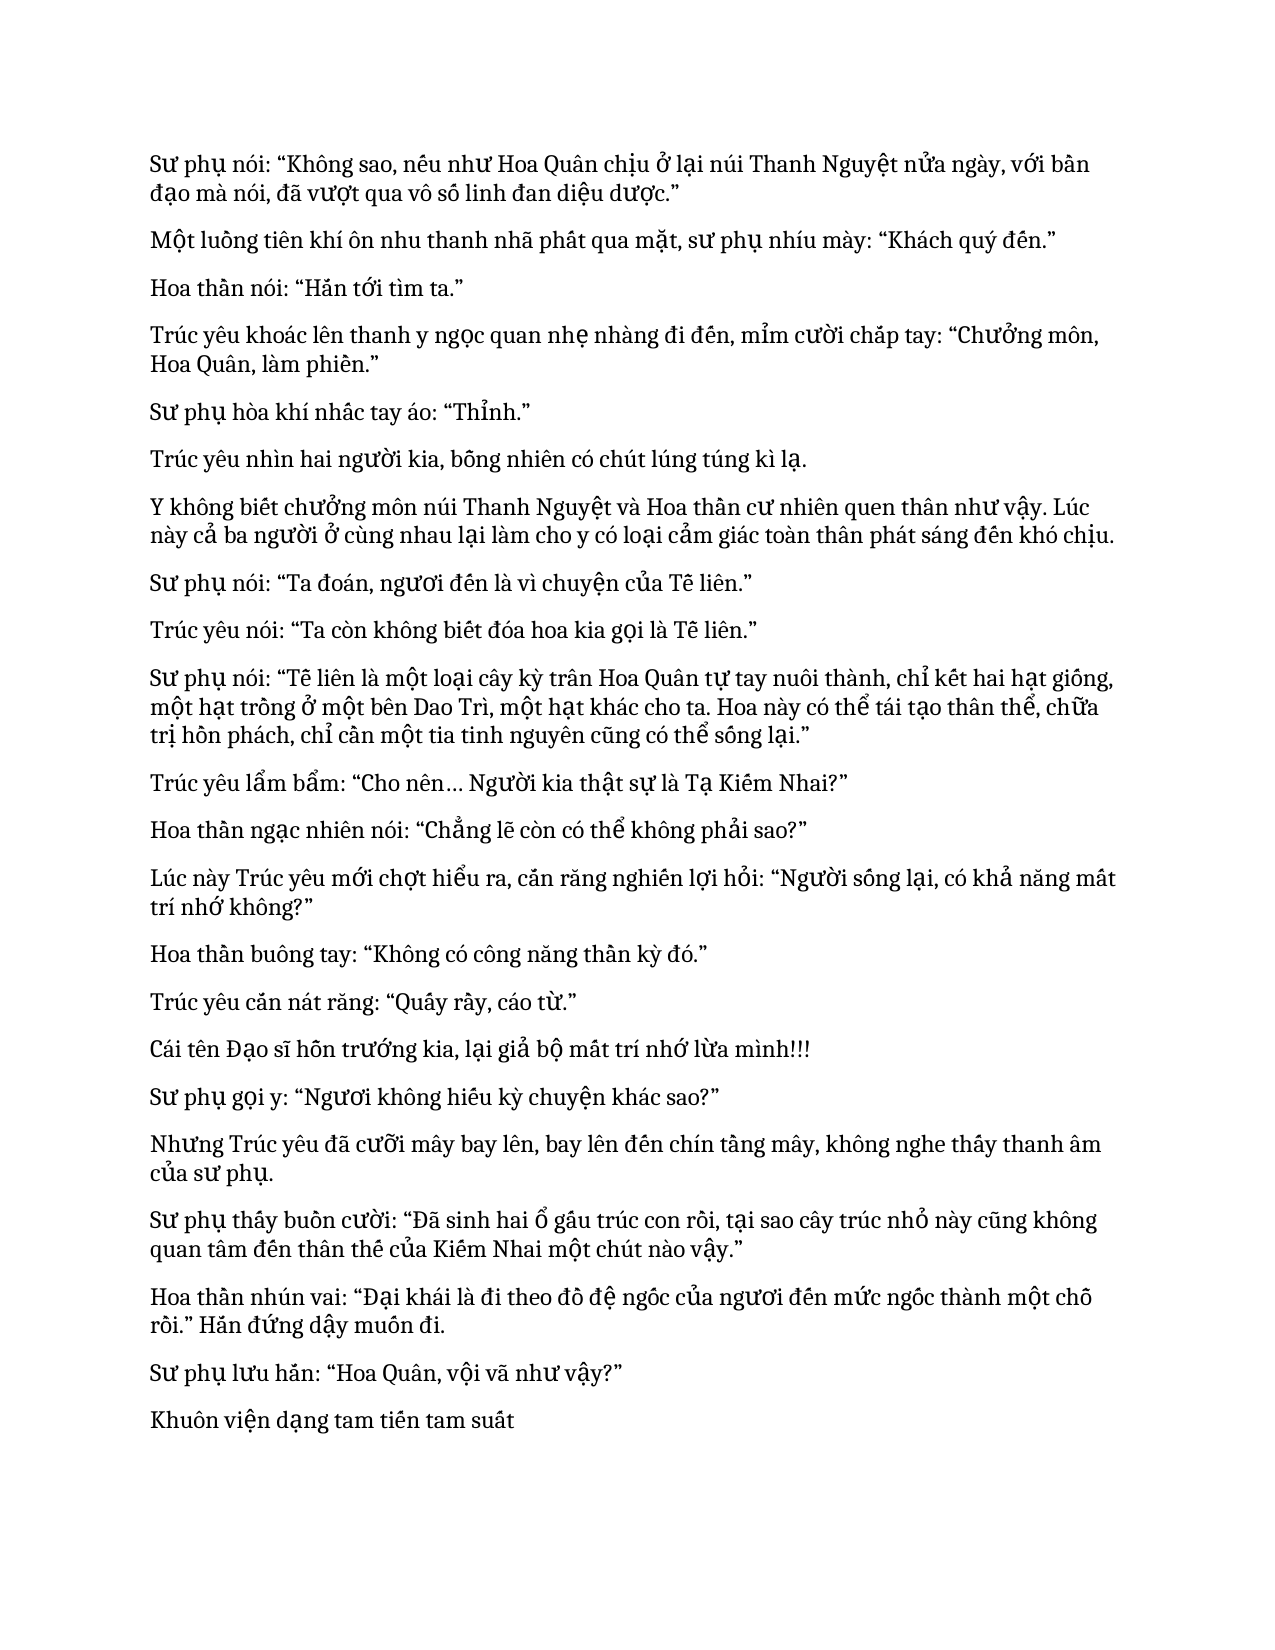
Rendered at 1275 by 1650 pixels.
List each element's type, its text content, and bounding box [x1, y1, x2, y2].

text Sư phụ gọi y: “Ngươi không hiếu kỳ chuyện khác sao?” [150, 1082, 1125, 1111]
text Trúc yêu cắn nát răng: “Quấy rầy, cáo từ.” [150, 987, 1125, 1016]
text Sư phụ thấy buồn cười: “Đã sinh hai ổ gấu trúc con rồi, tại sao cây trúc nhỏ này cũng không quan tâm đến thân thế của Kiếm Nhai một chút nào vậy.” [150, 1206, 1125, 1264]
text Sư phụ nói: “Không sao, nếu như Hoa Quân chịu ở lại núi Thanh Nguyệt nửa ngày, với bần đạo mà nói, đã vượt qua vô số linh đan diệu dược.” [150, 150, 1125, 207]
text Hoa thần nhún vai: “Đại khái là đi theo đồ đệ ngốc của ngươi đến mức ngốc thành một chỗ rồi.” Hắn đứng dậy muốn đi. [150, 1282, 1125, 1340]
text Y không biết chưởng môn núi Thanh Nguyệt và Hoa thần cư nhiên quen thân như vậy. Lúc này cả ba người ở cùng nhau lại làm cho y có loại cảm giác toàn thân phát sáng đến khó chịu. [150, 492, 1125, 550]
text Nhưng Trúc yêu đã cưỡi mây bay lên, bay lên đến chín tầng mây, không nghe thấy thanh âm của sư phụ. [150, 1130, 1125, 1187]
text Khuôn viện dạng tam tiến tam suất [150, 1406, 1125, 1435]
text Lúc này Trúc yêu mới chợt hiểu ra, cắn răng nghiến lợi hỏi: “Người sống lại, có khả năng mất trí nhớ không?” [150, 864, 1125, 921]
text Trúc yêu nói: “Ta còn không biết đóa hoa kia gọi là Tễ liên.” [150, 616, 1125, 645]
text Sư phụ hòa khí nhấc tay áo: “Thỉnh.” [150, 397, 1125, 426]
text Hoa thần nói: “Hắn tới tìm ta.” [150, 274, 1125, 302]
text Một luồng tiên khí ôn nhu thanh nhã phất qua mặt, sư phụ nhíu mày: “Khách quý đến.” [150, 226, 1125, 255]
text Trúc yêu khoác lên thanh y ngọc quan nhẹ nhàng đi đến, mỉm cười chắp tay: “Chưởng môn, Hoa Quân, làm phiền.” [150, 321, 1125, 379]
text Sư phụ nói: “Tễ liên là một loại cây kỳ trân Hoa Quân tự tay nuôi thành, chỉ kết hai hạt giống, một hạt trồng ở một bên Dao Trì, một hạt khác cho ta. Hoa này có thể tái tạo thân thể, chữa trị hồn phách, chỉ cần một tia tinh nguyên cũng có thể sống lại.” [150, 664, 1125, 750]
text Sư phụ lưu hắn: “Hoa Quân, vội vã như vậy?” [150, 1359, 1125, 1387]
text Hoa thần buông tay: “Không có công năng thần kỳ đó.” [150, 940, 1125, 969]
text Cái tên Đạo sĩ hỗn trướng kia, lại giả bộ mất trí nhớ lừa mình!!! [150, 1035, 1125, 1064]
text Trúc yêu nhìn hai người kia, bỗng nhiên có chút lúng túng kì lạ. [150, 445, 1125, 474]
text Hoa thần ngạc nhiên nói: “Chẳng lẽ còn có thể không phải sao?” [150, 816, 1125, 845]
text Sư phụ nói: “Ta đoán, ngươi đến là vì chuyện của Tễ liên.” [150, 569, 1125, 597]
text Trúc yêu lẩm bẩm: “Cho nên… Người kia thật sự là Tạ Kiếm Nhai?” [150, 769, 1125, 797]
